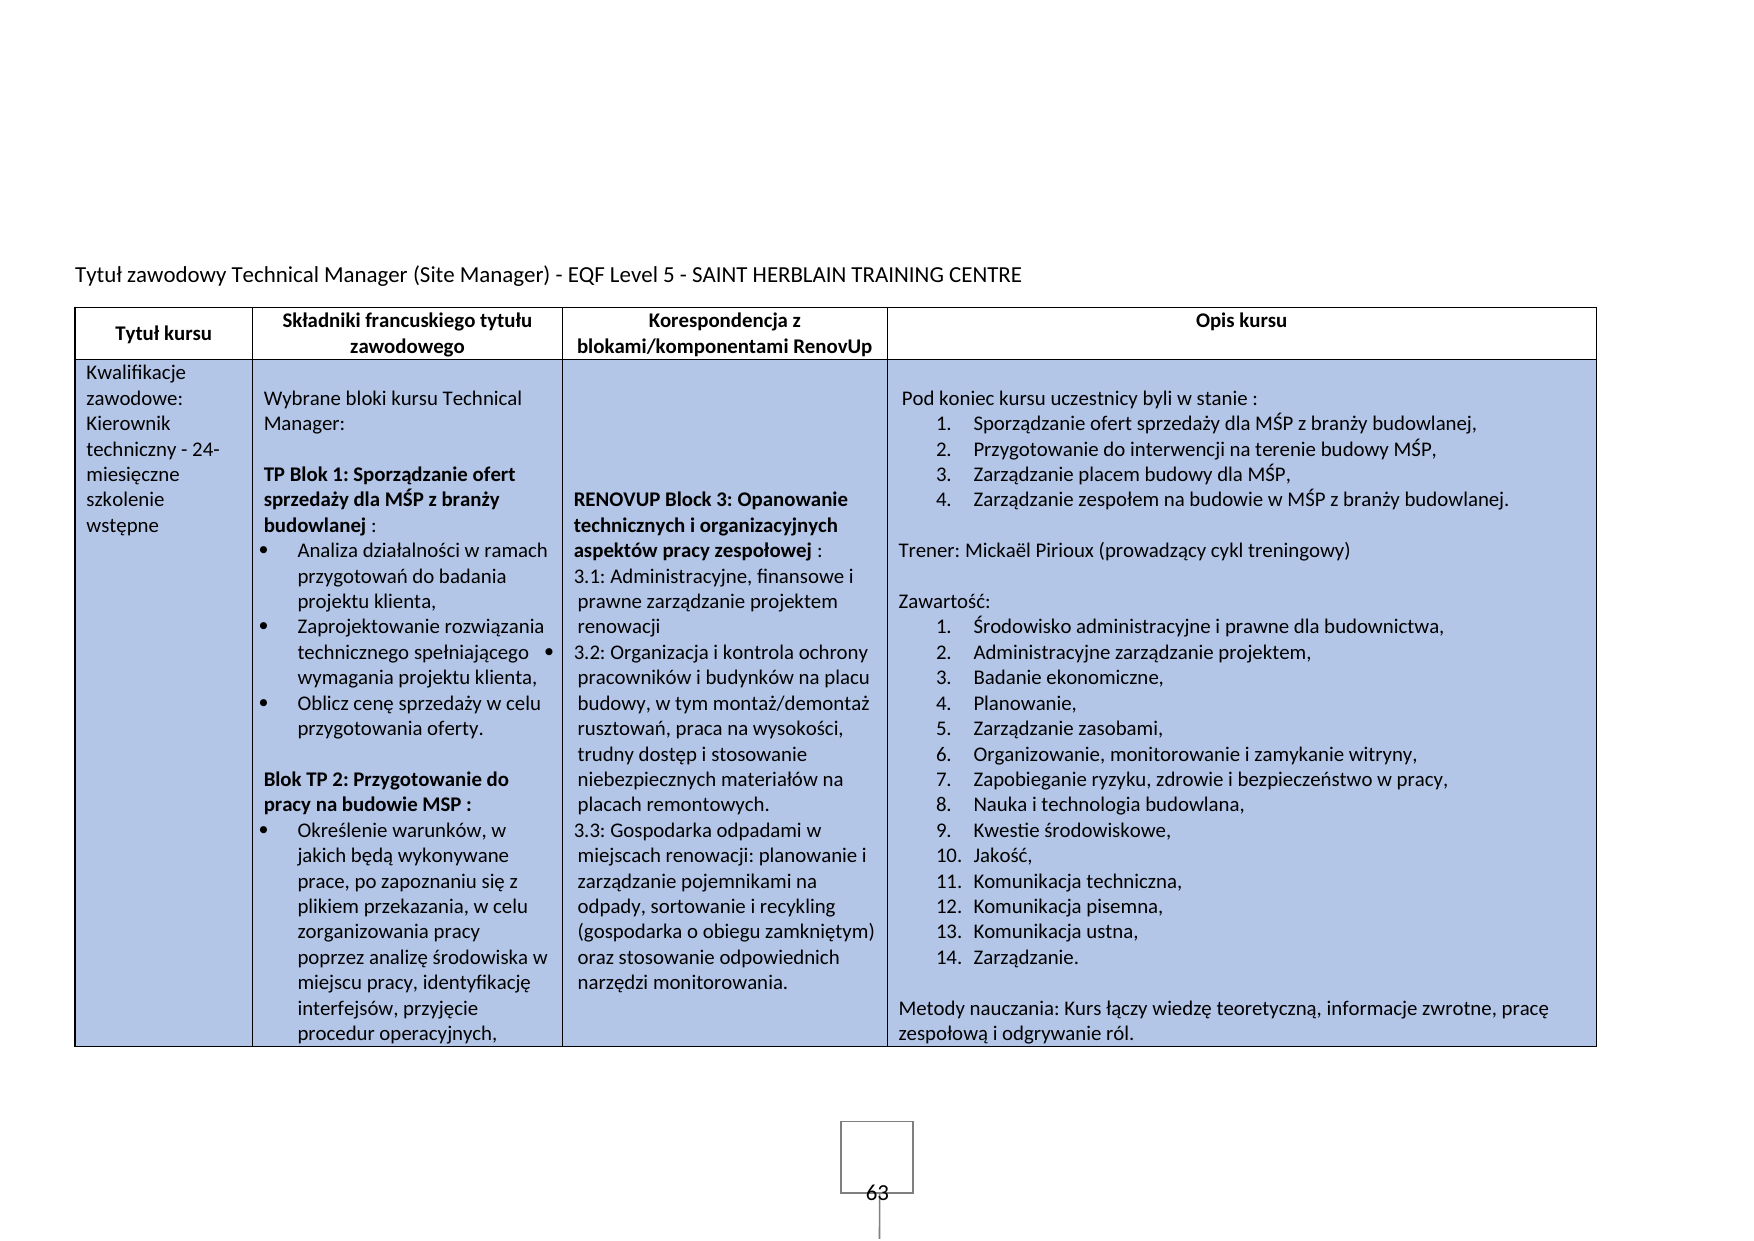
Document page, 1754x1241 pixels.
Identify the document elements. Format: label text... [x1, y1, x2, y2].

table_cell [563, 360, 887, 1046]
table_header Składniki francuskiego tytułu zawodowego [253, 308, 562, 358]
table_header Opis kursu [888, 308, 1596, 358]
table_header Tytuł kursu [76, 308, 252, 358]
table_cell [253, 360, 562, 1046]
table_header Korespondencja z blokami/komponentami RenovUp [563, 308, 887, 358]
text Tytuł zawodowy Technical Manager (Site Manager) - EQF Level 5 - SAINT HERBLAIN TRAINING CENTRE [75, 260, 1679, 288]
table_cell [76, 360, 252, 1046]
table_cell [888, 360, 1596, 1046]
